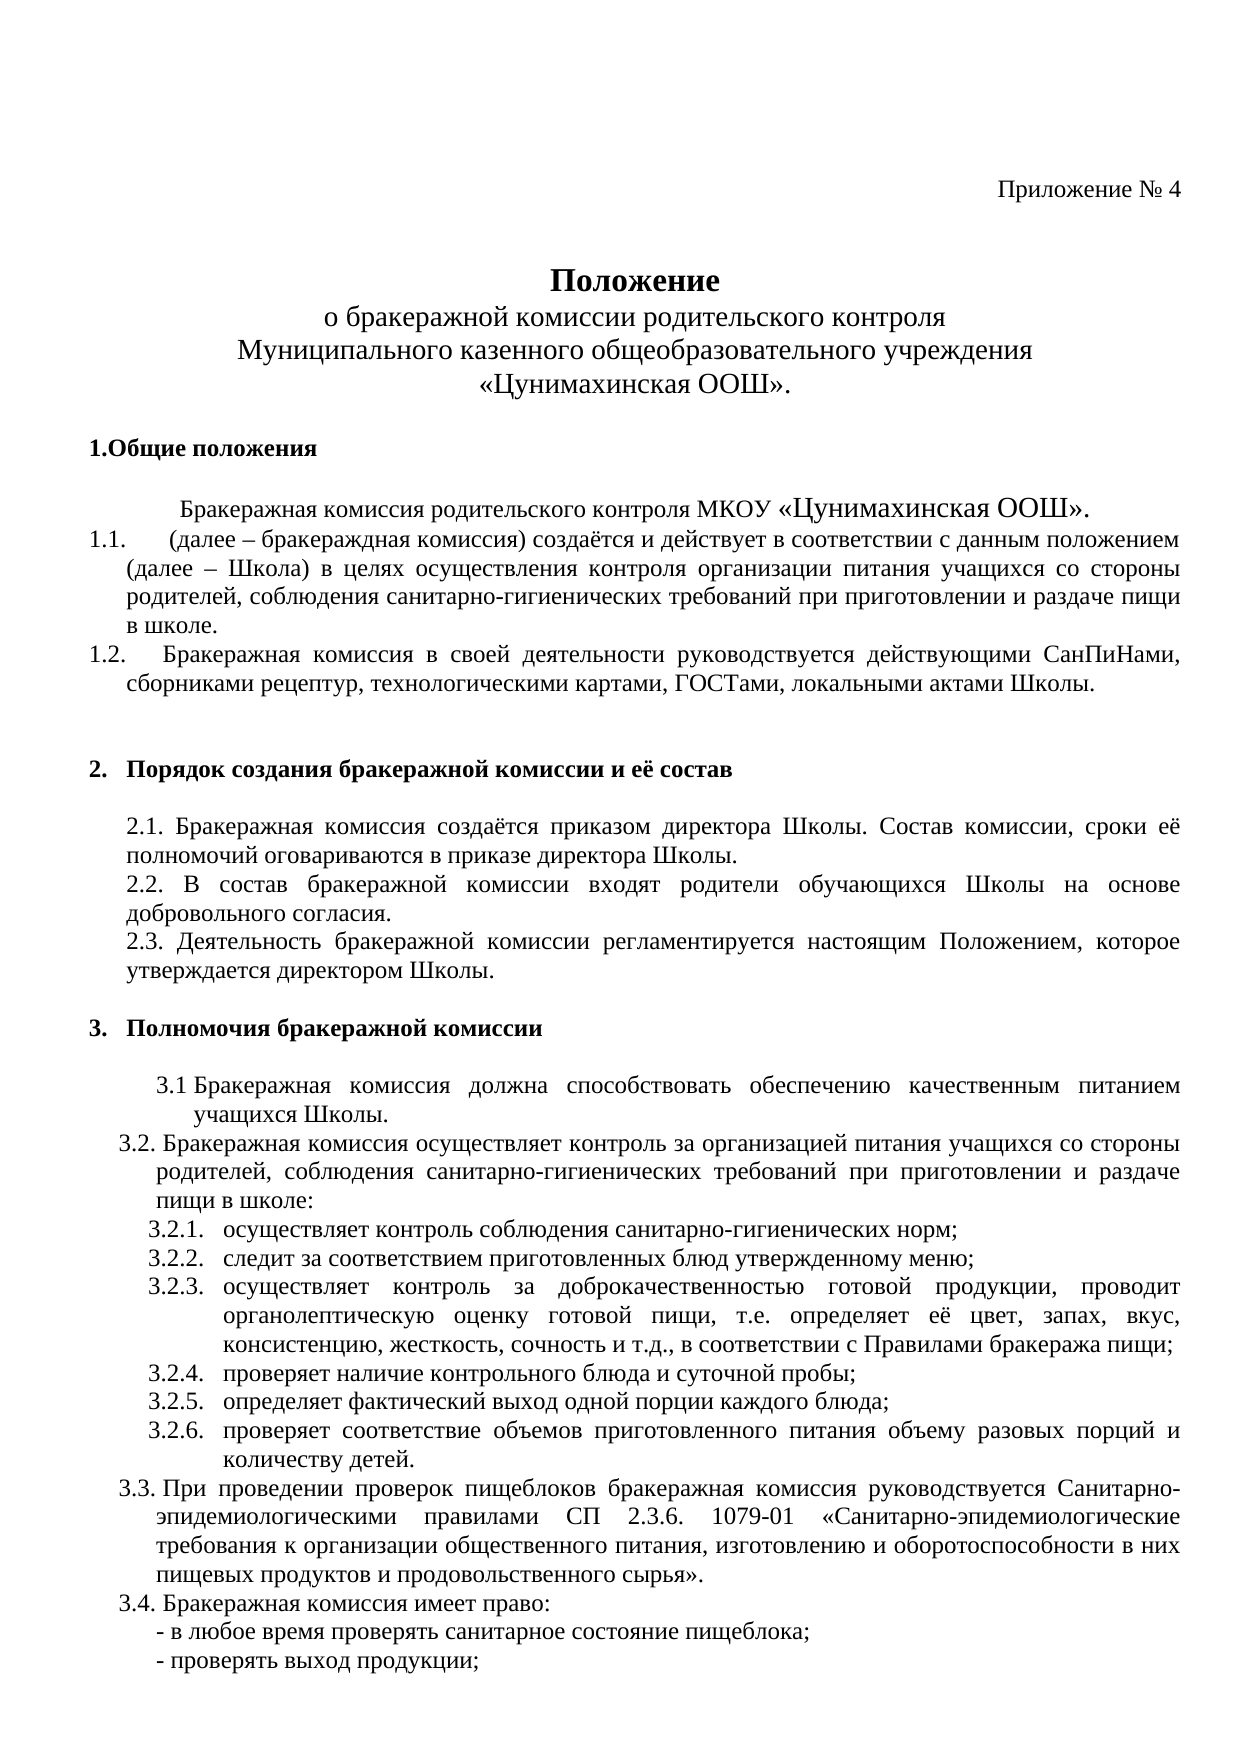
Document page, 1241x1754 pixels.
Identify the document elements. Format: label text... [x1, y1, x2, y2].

list Порядок создания бракеражной комиссии и её состав [89, 754, 1181, 783]
list определяет фактический выход одной порции каждого блюда; [148, 1386, 1181, 1415]
list Бракеражная комиссия в своей деятельности руководствуется действующими СанПиНами, сборниками рецептур, технологическими картами, ГОСТами, локальными актами Школы. [89, 639, 1181, 696]
text «Цунимахинская ООШ». [89, 366, 1181, 399]
list Бракеражная комиссия должна способствовать обеспечению качественным питанием учащихся Школы. [156, 1070, 1181, 1128]
list проверяет соответствие объемов приготовленного питания объему разовых порций и количеству детей. [148, 1415, 1181, 1473]
list 2.1. Бракеражная комиссия создаётся приказом директора Школы. Состав комиссии, сроки её полномочий оговариваются в приказе директора Школы. [126, 811, 1181, 869]
list Полномочия бракеражной комиссии [89, 1013, 1181, 1041]
list При проведении проверок пищеблоков бракеражная комиссия руководствуется Санитарно-эпидемиологическими правилами СП 2.3.6. 1079-01 «Санитарно-эпидемиологические требования к организации общественного питания, изготовлению и оборотоспособности в них пищевых продуктов и продовольственного сырья». [118, 1473, 1181, 1588]
list осуществляет контроль за доброкачественностью готовой продукции, проводит органолептическую оценку готовой пищи, т.е. определяет её цвет, запах, вкус, консистенцию, жесткость, сочность и т.д., в соответствии с Правилами бракеража пищи; [148, 1271, 1181, 1358]
text Приложение № 4 [89, 174, 1181, 203]
text Муниципального казенного общеобразовательного учреждения [89, 332, 1181, 366]
list Бракеражная комиссия имеет право: [118, 1588, 1181, 1616]
text 1.Общие положения [89, 433, 1181, 462]
text Бракеражная комиссия родительского контроля МКОУ «Цунимахинская ООШ». [89, 490, 1181, 524]
list 2.3. Деятельность бракеражной комиссии регламентируется настоящим Положением, которое утверждается директором Школы. [126, 926, 1181, 984]
list - проверять выход продукции; [156, 1645, 1181, 1674]
text Положение [89, 260, 1181, 299]
list следит за соответствием приготовленных блюд утвержденному меню; [148, 1243, 1181, 1271]
list осуществляет контроль соблюдения санитарно-гигиенических норм; [148, 1214, 1181, 1243]
list Бракеражная комиссия осуществляет контроль за организацией питания учащихся со стороны родителей, соблюдения санитарно-гигиенических требований при приготовлении и раздаче пищи в школе: [118, 1128, 1181, 1214]
list проверяет наличие контрольного блюда и суточной пробы; [148, 1358, 1181, 1386]
list 2.2. В состав бракеражной комиссии входят родители обучающихся Школы на основе добровольного согласия. [126, 869, 1181, 926]
list (далее – бракераждная комиссия) создаётся и действует в соответствии с данным положением (далее – Школа) в целях осуществления контроля организации питания учащихся со стороны родителей, соблюдения санитарно-гигиенических требований при приготовлении и раздаче пищи в школе. [89, 524, 1181, 639]
list - в любое время проверять санитарное состояние пищеблока; [156, 1616, 1181, 1645]
text о бракеражной комиссии родительского контроля [89, 299, 1181, 332]
